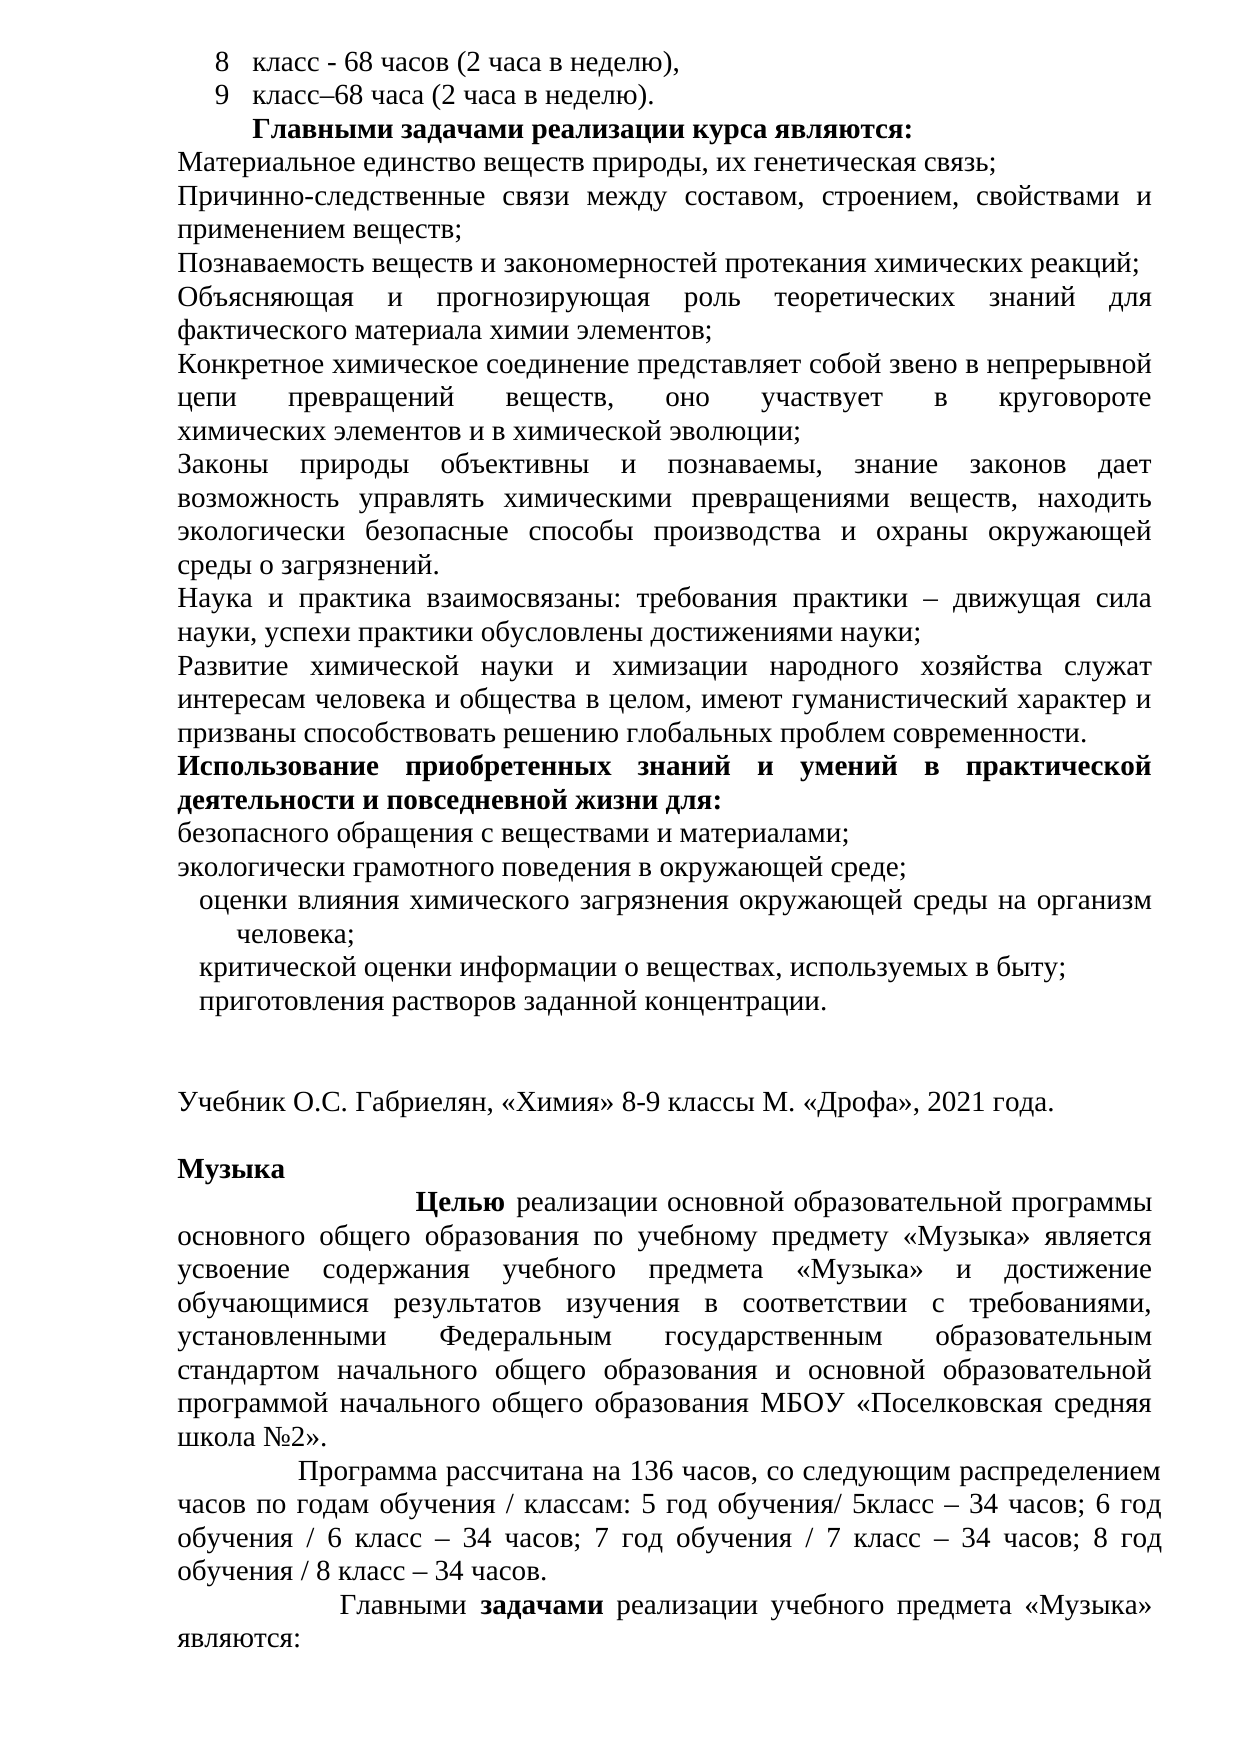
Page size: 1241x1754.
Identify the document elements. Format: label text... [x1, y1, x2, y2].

text Учебник О.С. Габриелян, «Химия» 8-9 классы М. «Дрофа», 2021 года. [177, 1084, 1153, 1117]
text Объясняющая и прогнозирующая роль теоретических знаний для фактического материала химии элементов; [177, 279, 1153, 346]
text Законы природы объективны и познаваемы, знание законов дает возможность управлять химическими превращениями веществ, находить экологически безопасные способы производства и охраны окружающей среды о загрязнений. [177, 446, 1153, 581]
text экологически грамотного поведения в окружающей среде; [177, 849, 1153, 882]
text Наука и практика взаимосвязаны: требования практики – движущая сила науки, успехи практики обусловлены достижениями науки; [177, 581, 1153, 648]
text Развитие химической науки и химизации народного хозяйства служат интересам человека и общества в целом, имеют гуманистический характер и призваны способствовать решению глобальных проблем современности. [177, 648, 1153, 748]
text Программа рассчитана на 136 часов, со следующим распределением часов по годам обучения / классам: 5 год обучения/ 5класс – 34 часов; 6 год обучения / 6 класс – 34 часов; 7 год обучения / 7 класс – 34 часов; 8 год обучения / 8 класс – 34 часов. [177, 1453, 1163, 1587]
text Использование приобретенных знаний и умений в практической деятельности и повседневной жизни для: [177, 748, 1153, 815]
text безопасного обращения с веществами и материалами; [177, 815, 1153, 849]
text Музыка [177, 1151, 1153, 1184]
list класс - 68 часов (2 часа в неделю), [214, 44, 1153, 77]
text критической оценки информации о веществах, используемых в быту; [177, 949, 1153, 983]
text оценки влияния химического загрязнения окружающей среды на организм человека; [177, 882, 1153, 949]
text Причинно-следственные связи между составом, строением, свойствами и применением веществ; [177, 178, 1153, 245]
text Конкретное химическое соединение представляет собой звено в непрерывной цепи превращений веществ, оно участвует в круговороте химических элементов и в химической эволюции; [177, 346, 1153, 446]
list Главными задачами реализации курса являются: [252, 111, 1153, 144]
text Познаваемость веществ и закономерностей протекания химических реакций; [177, 245, 1153, 279]
list класс–68 часа (2 часа в неделю). [214, 77, 1153, 111]
text Главными задачами реализации учебного предмета «Музыка» являются: [177, 1587, 1153, 1654]
text приготовления растворов заданной концентрации. [177, 983, 1153, 1017]
text Материальное единство веществ природы, их генетическая связь; [177, 144, 1153, 178]
text Целью реализации основной образовательной программы основного общего образования по учебному предмету «Музыка» является усвоение содержания учебного предмета «Музыка» и достижение обучающимися результатов изучения в соответствии с требованиями, установленными Федеральным государственным образовательным стандартом начального общего образования и основной образовательной программой начального общего образования МБОУ «Поселковская средняя школа №2». [177, 1184, 1153, 1453]
